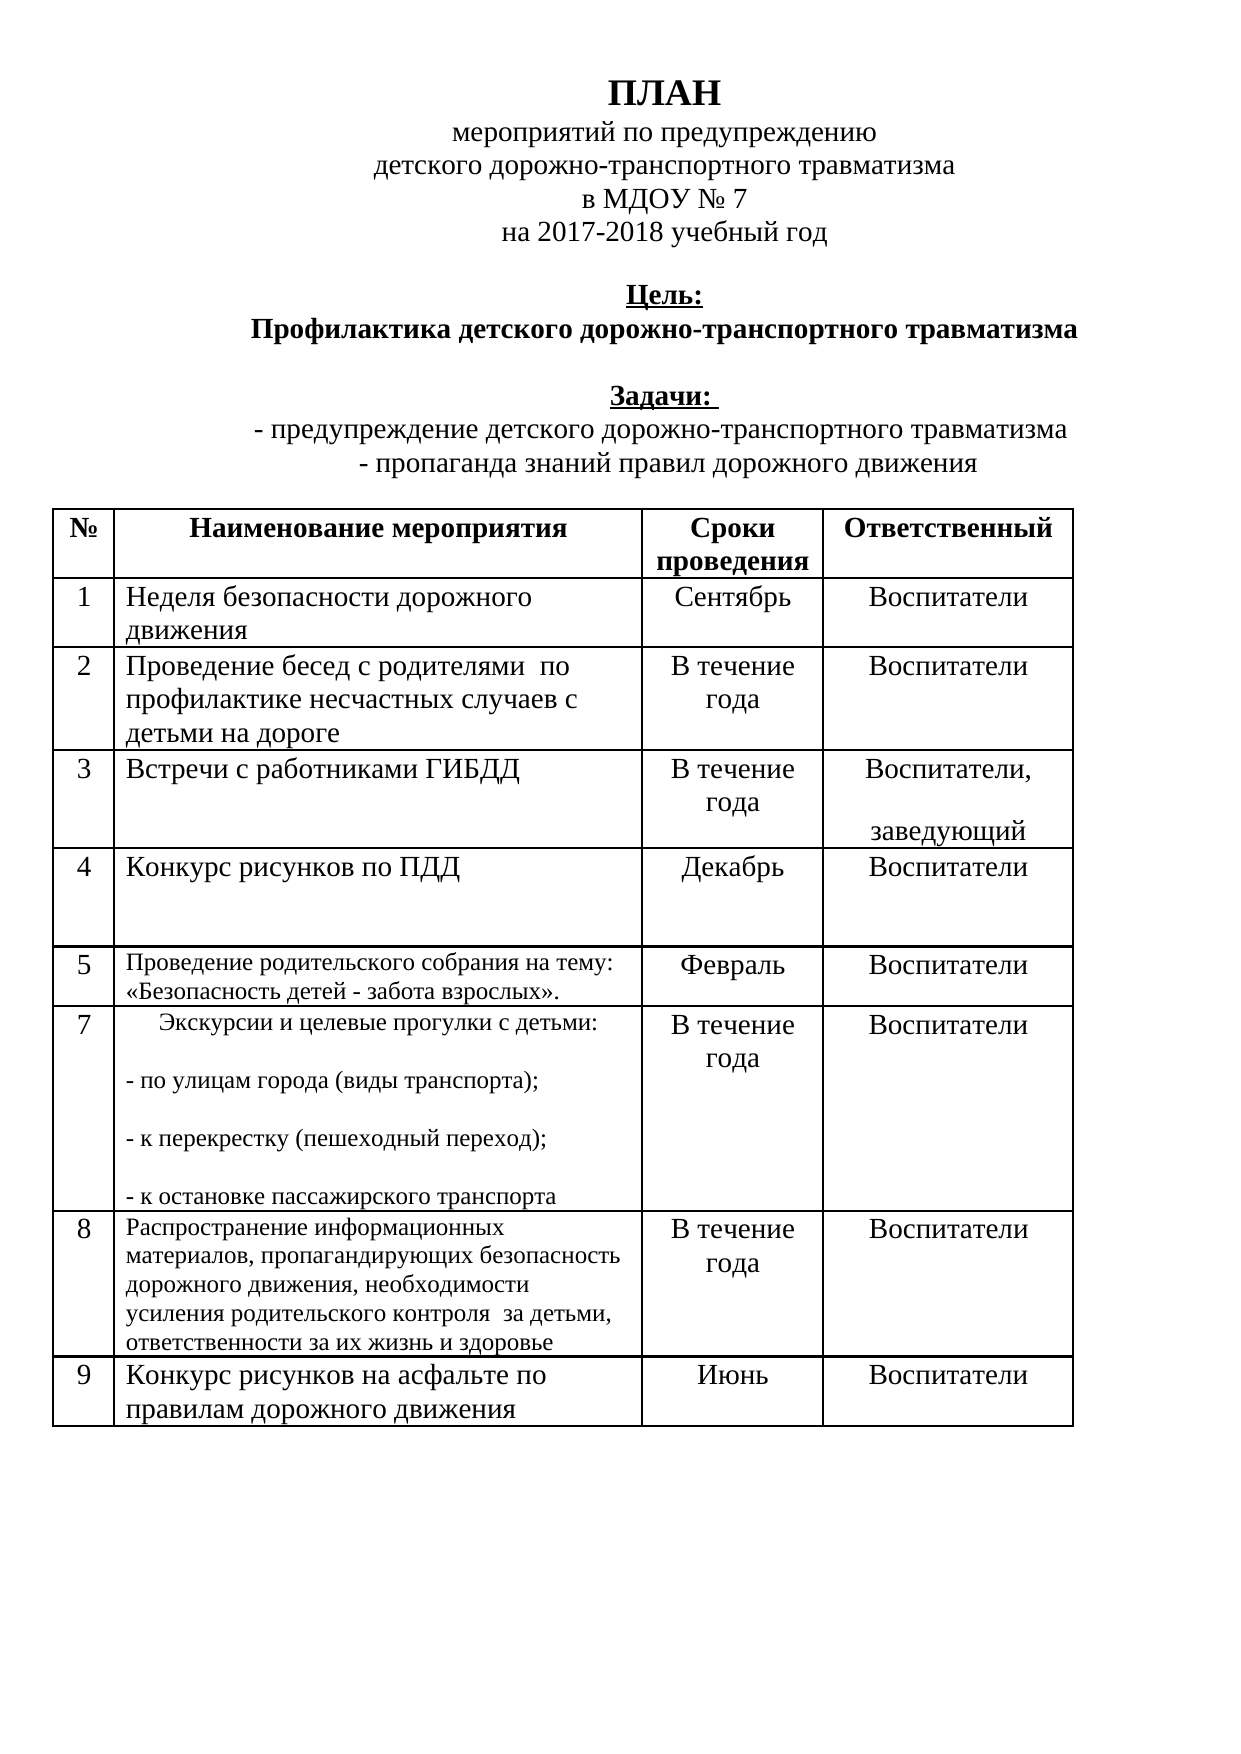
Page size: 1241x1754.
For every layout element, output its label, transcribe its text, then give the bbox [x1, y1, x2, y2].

table_cell 4 [54, 849, 113, 945]
table_cell В течение года [643, 648, 822, 749]
table_cell 5 [54, 948, 113, 1005]
table_cell Конкурс рисунков по ПДД [115, 849, 641, 945]
table_header Ответственный [824, 510, 1072, 577]
table_cell 1 [54, 579, 113, 646]
table_cell Проведение родительского собрания на тему: «Безопасность детей - забота взрослых». [115, 948, 641, 1005]
table_cell В течение года [643, 1007, 822, 1209]
table_cell Июнь [643, 1358, 822, 1424]
table_cell В течение года [643, 1212, 822, 1355]
table_cell Воспитатели [824, 849, 1072, 945]
table_cell Воспитатели [824, 648, 1072, 749]
table_header № [54, 510, 113, 577]
table_cell 7 [54, 1007, 113, 1209]
table_cell Воспитатели [824, 579, 1072, 646]
table_header Сроки проведения [643, 510, 822, 577]
table_cell Воспитатели [824, 1358, 1072, 1424]
table_cell Распространение информационных материалов, пропагандирующих безопасность дорожного движения, необходимости усиления родительского контроля за детьми, ответственности за их жизнь и здоровье [115, 1212, 641, 1355]
table_cell Неделя безопасности дорожного движения [115, 579, 641, 646]
table_cell 2 [54, 648, 113, 749]
table_cell Экскурсии и целевые прогулки с детьми: - по улицам города (виды транспорта); - к перекрестку (пешеходный переход); - к остановке пассажирского транспорта [115, 1007, 641, 1209]
table_cell В течение года [643, 751, 822, 847]
table_cell 8 [54, 1212, 113, 1355]
table_cell Сентябрь [643, 579, 822, 646]
text Цель: Профилактика детского дорожно-транспортного травматизма Задачи: - предупреждение детского дорожно-транспортного травматизма - пропаганда знаний правил дорожного движения [118, 277, 1211, 478]
table_cell Декабрь [643, 849, 822, 945]
table_cell Конкурс рисунков на асфальте по правилам дорожного движения [115, 1358, 641, 1424]
text ПЛАН мероприятий по предупреждению детского дорожно-транспортного травматизма в МДОУ № 7 на 2017-2018 учебный год [118, 71, 1211, 248]
table_cell 3 [54, 751, 113, 847]
table_cell Проведение бесед с родителями по профилактике несчастных случаев с детьми на дороге [115, 648, 641, 749]
table_cell 9 [54, 1358, 113, 1424]
table_cell Встречи с работниками ГИБДД [115, 751, 641, 847]
table_header Наименование мероприятия [115, 510, 641, 577]
table_cell Воспитатели [824, 948, 1072, 1005]
table_cell Воспитатели [824, 1007, 1072, 1209]
table_cell Воспитатели, заведующий [824, 751, 1072, 847]
table_cell Февраль [643, 948, 822, 1005]
table_cell Воспитатели [824, 1212, 1072, 1355]
